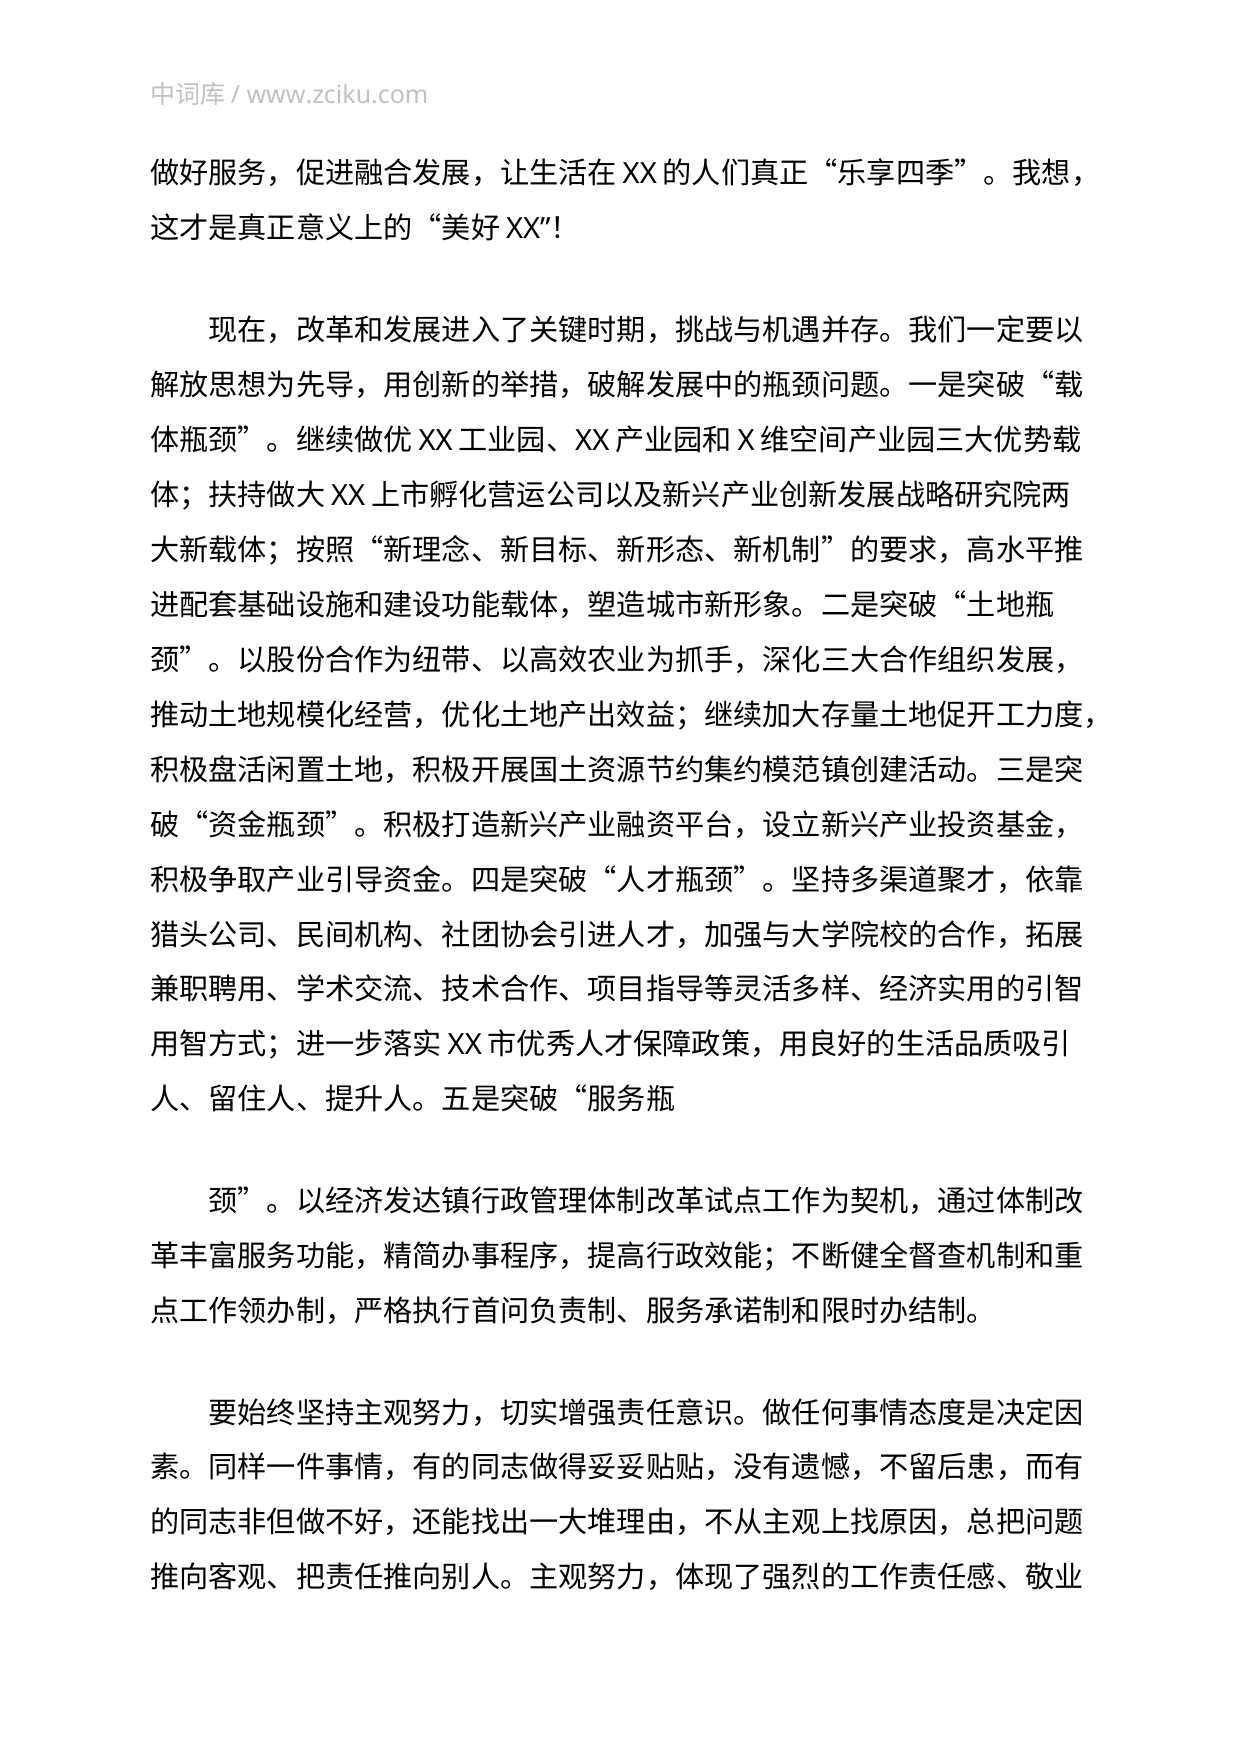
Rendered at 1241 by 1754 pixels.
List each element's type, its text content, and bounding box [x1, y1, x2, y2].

text 颈”。以经济发达镇行政管理体制改革试点工作为契机，通过体制改革丰富服务功能，精简办事程序，提高行政效能；不断健全督查机制和重点工作领办制，严格执行首问负责制、服务承诺制和限时办结制。 [150, 1178, 1090, 1330]
text 现在，改革和发展进入了关键时期，挑战与机遇并存。我们一定要以解放思想为先导，用创新的举措，破解发展中的瓶颈问题。一是突破“载体瓶颈”。继续做优XX工业园、XX产业园和X维空间产业园三大优势载体；扶持做大XX上市孵化营运公司以及新兴产业创新发展战略研究院两大新载体；按照“新理念、新目标、新形态、新机制”的要求，高水平推进配套基础设施和建设功能载体，塑造城市新形象。二是突破“土地瓶颈”。以股份合作为纽带、以高效农业为抓手，深化三大合作组织发展，推动土地规模化经营，优化土地产出效益；继续加大存量土地促开工力度，积极盘活闲置土地，积极开展国土资源节约集约模范镇创建活动。三是突破“资金瓶颈”。积极打造新兴产业融资平台，设立新兴产业投资基金，积极争取产业引导资金。四是突破“人才瓶颈”。坚持多渠道聚才，依靠猎头公司、民间机构、社团协会引进人才，加强与大学院校的合作，拓展兼职聘用、学术交流、技术合作、项目指导等灵活多样、经济实用的引智用智方式；进一步落实XX市优秀人才保障政策，用良好的生活品质吸引人、留住人、提升人。五是突破“服务瓶 [150, 307, 1090, 1118]
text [150, 150, 1090, 247]
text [150, 1389, 1090, 1596]
